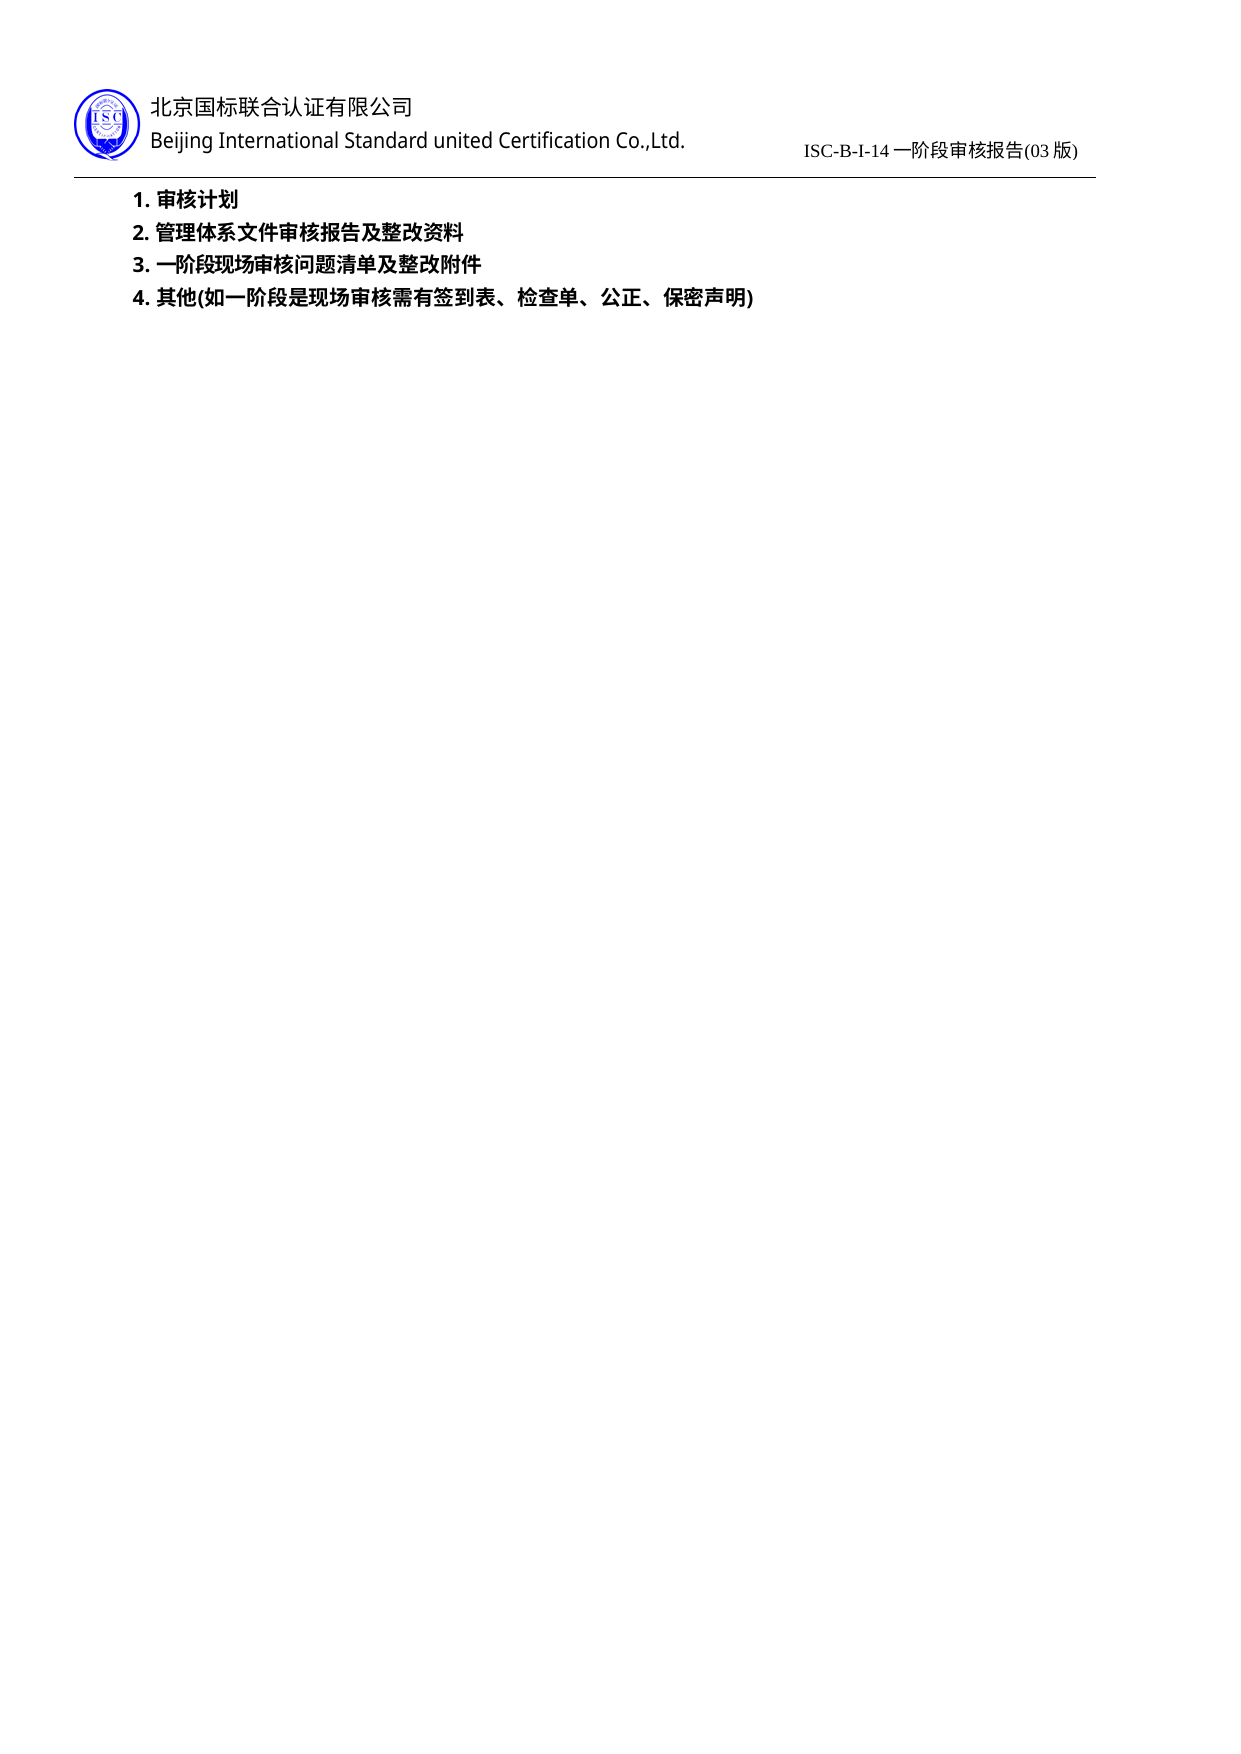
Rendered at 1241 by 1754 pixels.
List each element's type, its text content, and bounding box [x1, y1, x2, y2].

text 3. 一阶段现场审核问题清单及整改附件 [104, 247, 1107, 280]
text 4. 其他(如一阶段是现场审核需有签到表、检查单、公正、保密声明) [104, 280, 1107, 312]
text 2. 管理体系文件审核报告及整改资料 [104, 215, 1107, 247]
picture [74, 89, 143, 161]
text 1. 审核计划 [104, 182, 1107, 215]
